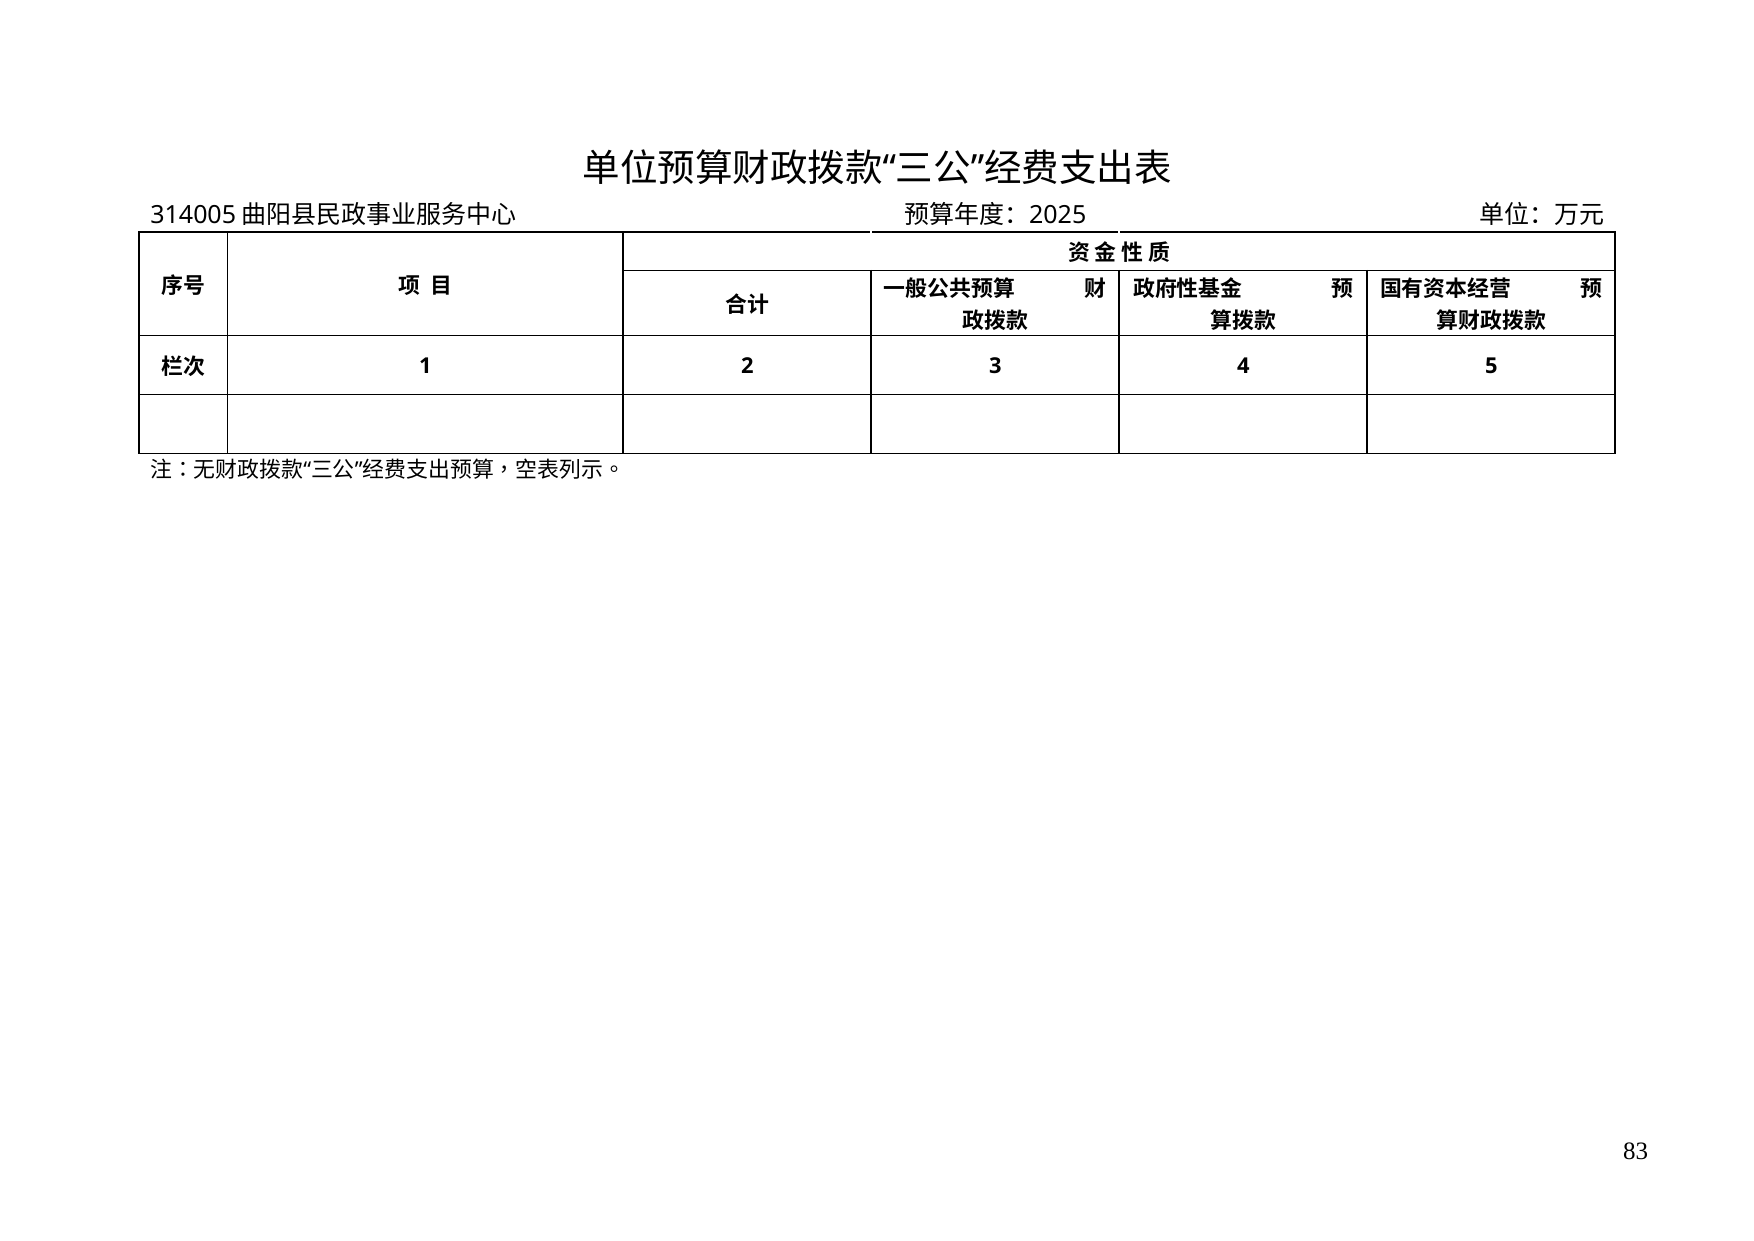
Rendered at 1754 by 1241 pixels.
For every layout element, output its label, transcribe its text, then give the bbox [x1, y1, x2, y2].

text 注：无财政拨款“三公”经费支出预算，空表列示。 [106, 454, 1648, 484]
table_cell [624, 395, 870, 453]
text 单位预算财政拨款“三公”经费支出表 [106, 142, 1648, 193]
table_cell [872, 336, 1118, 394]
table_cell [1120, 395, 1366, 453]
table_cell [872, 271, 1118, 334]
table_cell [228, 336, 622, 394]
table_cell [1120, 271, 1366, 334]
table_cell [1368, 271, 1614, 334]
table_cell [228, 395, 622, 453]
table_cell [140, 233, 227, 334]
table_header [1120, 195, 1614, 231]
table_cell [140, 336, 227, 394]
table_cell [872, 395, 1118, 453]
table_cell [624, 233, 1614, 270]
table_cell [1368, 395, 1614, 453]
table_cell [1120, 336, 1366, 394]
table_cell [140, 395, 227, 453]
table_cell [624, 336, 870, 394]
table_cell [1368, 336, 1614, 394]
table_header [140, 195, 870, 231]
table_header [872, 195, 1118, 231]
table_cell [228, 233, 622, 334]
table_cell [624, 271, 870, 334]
